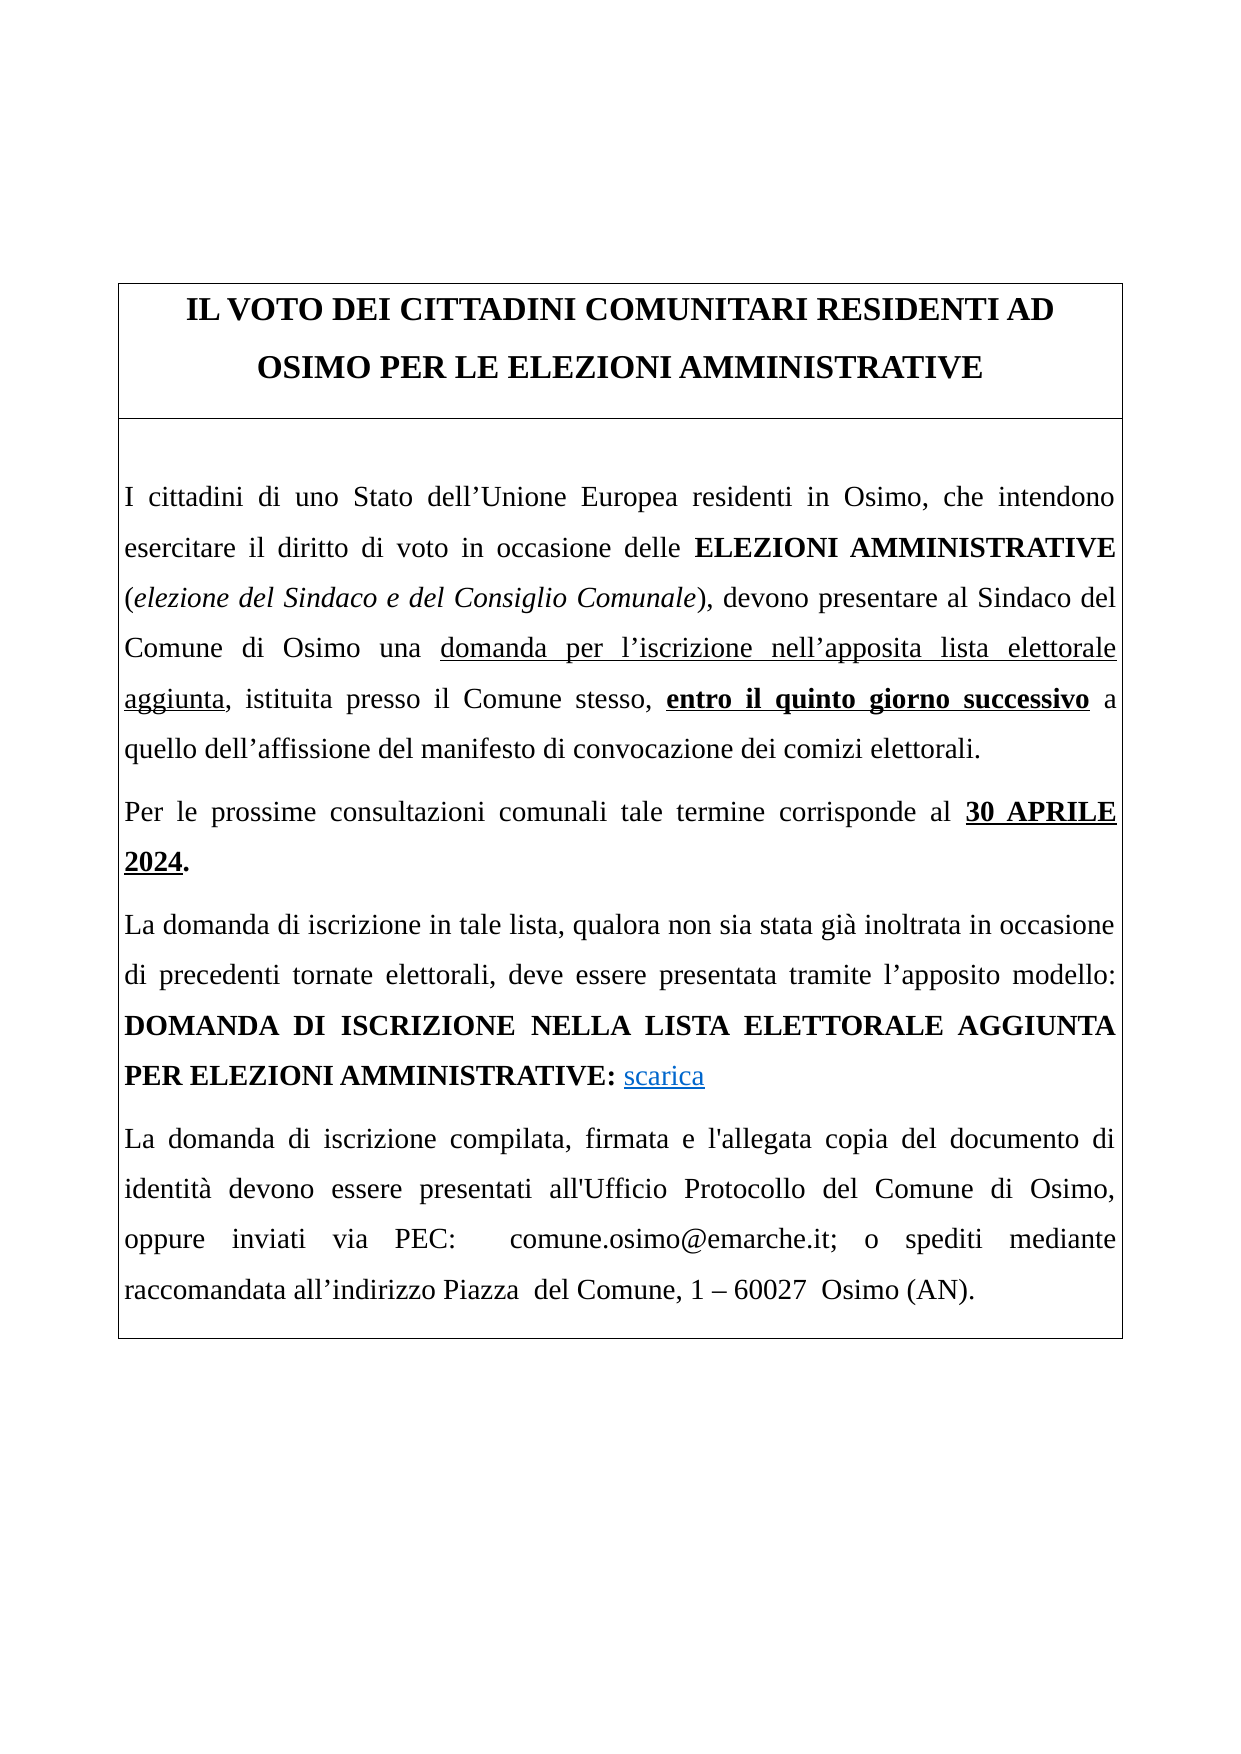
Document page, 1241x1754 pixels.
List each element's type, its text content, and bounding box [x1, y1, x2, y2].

table_cell I cittadini di uno Stato dell’Unione Europea residenti in Osimo, che intendono esercitare il diritto di voto in occasione delle ELEZIONI AMMINISTRATIVE (elezione del Sindaco e del Consiglio Comunale), devono presentare al Sindaco del Comune di Osimo una domanda per l’iscrizione nell’apposita lista elettorale aggiunta, istituita presso il Comune stesso, entro il quinto giorno successivo a quello dell’affissione del manifesto di convocazione dei comizi elettorali. Per le prossime consultazioni comunali tale termine corrisponde al 30 APRILE 2024. La domanda di iscrizione in tale lista, qualora non sia stata già inoltrata in occasione di precedenti tornate elettorali, deve essere presentata tramite l’apposito modello: DOMANDA DI ISCRIZIONE NELLA LISTA ELETTORALE AGGIUNTA PER ELEZIONI AMMINISTRATIVE: scarica La domanda di iscrizione compilata, firmata e l'allegata copia del documento di identità devono essere presentati all'Ufficio Protocollo del Comune di Osimo, oppure inviati via PEC: comune.osimo@emarche.it; o spediti mediante raccomandata all’indirizzo Piazza del Comune, 1 – 60027 Osimo (AN). [119, 419, 1122, 1338]
table_header IL VOTO DEI CITTADINI COMUNITARI RESIDENTI AD OSIMO PER LE ELEZIONI AMMINISTRATIVE [119, 284, 1122, 418]
